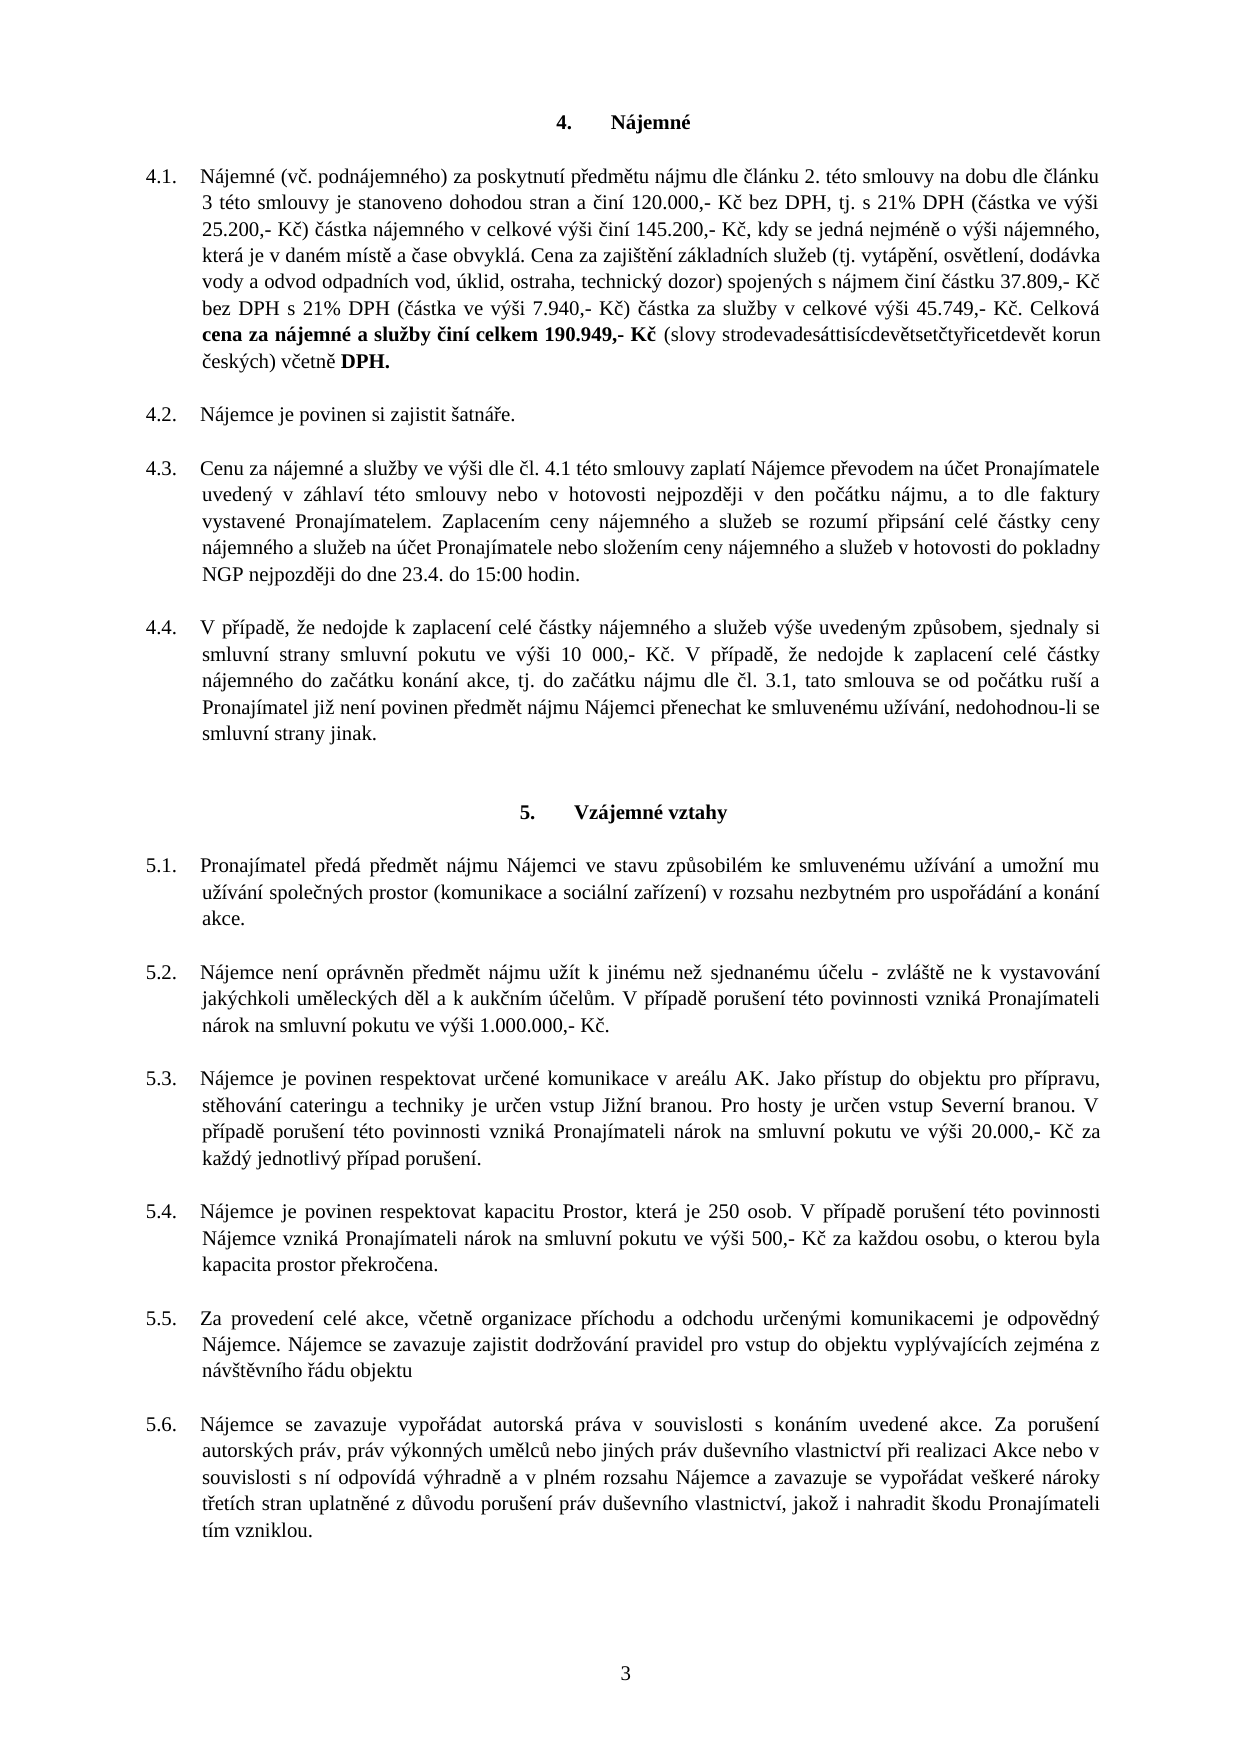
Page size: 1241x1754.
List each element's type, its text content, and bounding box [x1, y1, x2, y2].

list Cenu za nájemné a služby ve výši dle čl. 4.1 této smlouvy zaplatí Nájemce převodem na účet Pronajímatele uvedený v záhlaví této smlouvy nebo v hotovosti nejpozději v den počátku nájmu, a to dle faktury vystavené Pronajímatelem. Zaplacením ceny nájemného a služeb se rozumí připsání celé částky ceny nájemného a služeb na účet Pronajímatele nebo složením ceny nájemného a služeb v hotovosti do pokladny NGP nejpozději do dne 23.4. do 15:00 hodin. [146, 456, 1101, 586]
list Nájemné (vč. podnájemného) za poskytnutí předmětu nájmu dle článku 2. této smlouvy na dobu dle článku 3 této smlouvy je stanoveno dohodou stran a činí 120.000,- Kč bez DPH, tj. s 21% DPH (částka ve výši 25.200,- Kč) částka nájemného v celkové výši činí 145.200,- Kč, kdy se jedná nejméně o výši nájemného, která je v daném místě a čase obvyklá. Cena za zajištění základních služeb (tj. vytápění, osvětlení, dodávka vody a odvod odpadních vod, úklid, ostraha, technický dozor) spojených s nájmem činí částku 37.809,- Kč bez DPH s 21% DPH (částka ve výši 7.940,- Kč) částka za služby v celkové výši 45.749,- Kč. Celková cena za nájemné a služby činí celkem 190.949,- Kč (slovy strodevadesáttisícdevětsetčtyřicetdevět korun českých) včetně DPH. [146, 163, 1101, 373]
list Nájemce není oprávněn předmět nájmu užít k jinému než sjednanému účelu - zvláště ne k vystavování jakýchkoli uměleckých děl a k aukčním účelům. V případě porušení této povinnosti vzniká Pronajímateli nárok na smluvní pokutu ve výši 1.000.000,- Kč. [146, 959, 1101, 1037]
list Pronajímatel předá předmět nájmu Nájemci ve stavu způsobilém ke smluvenému užívání a umožní mu užívání společných prostor (komunikace a sociální zařízení) v rozsahu nezbytném pro uspořádání a konání akce. [146, 853, 1101, 930]
list Vzájemné vztahy [146, 799, 1101, 824]
list Nájemce je povinen respektovat kapacitu Prostor, která je 250 osob. V případě porušení této povinnosti Nájemce vzniká Pronajímateli nárok na smluvní pokutu ve výši 500,- Kč za každou osobu, o kterou byla kapacita prostor překročena. [146, 1199, 1101, 1276]
list Nájemce je povinen si zajistit šatnáře. [146, 402, 1101, 426]
list Za provedení celé akce, včetně organizace příchodu a odchodu určenými komunikacemi je odpovědný Nájemce. Nájemce se zavazuje zajistit dodržování pravidel pro vstup do objektu vyplývajících zejména z návštěvního řádu objektu [146, 1305, 1101, 1382]
list Nájemce je povinen respektovat určené komunikace v areálu AK. Jako přístup do objektu pro přípravu, stěhování cateringu a techniky je určen vstup Jižní branou. Pro hosty je určen vstup Severní branou. V případě porušení této povinnosti vzniká Pronajímateli nárok na smluvní pokutu ve výši 20.000,- Kč za každý jednotlivý případ porušení. [146, 1066, 1101, 1169]
list Nájemce se zavazuje vypořádat autorská práva v souvislosti s konáním uvedené akce. Za porušení autorských práv, práv výkonných umělců nebo jiných práv duševního vlastnictví při realizaci Akce nebo v souvislosti s ní odpovídá výhradně a v plném rozsahu Nájemce a zavazuje se vypořádat veškeré nároky třetích stran uplatněné z důvodu porušení práv duševního vlastnictví, jakož i nahradit škodu Pronajímateli tím vzniklou. [146, 1412, 1101, 1542]
list Nájemné [146, 110, 1101, 134]
list V případě, že nedojde k zaplacení celé částky nájemného a služeb výše uvedeným způsobem, sjednaly si smluvní strany smluvní pokutu ve výši 10 000,- Kč. V případě, že nedojde k zaplacení celé částky nájemného do začátku konání akce, tj. do začátku nájmu dle čl. 3.1, tato smlouva se od počátku ruší a Pronajímatel již není povinen předmět nájmu Nájemci přenechat ke smluvenému užívání, nedohodnou-li se smluvní strany jinak. [146, 615, 1101, 745]
